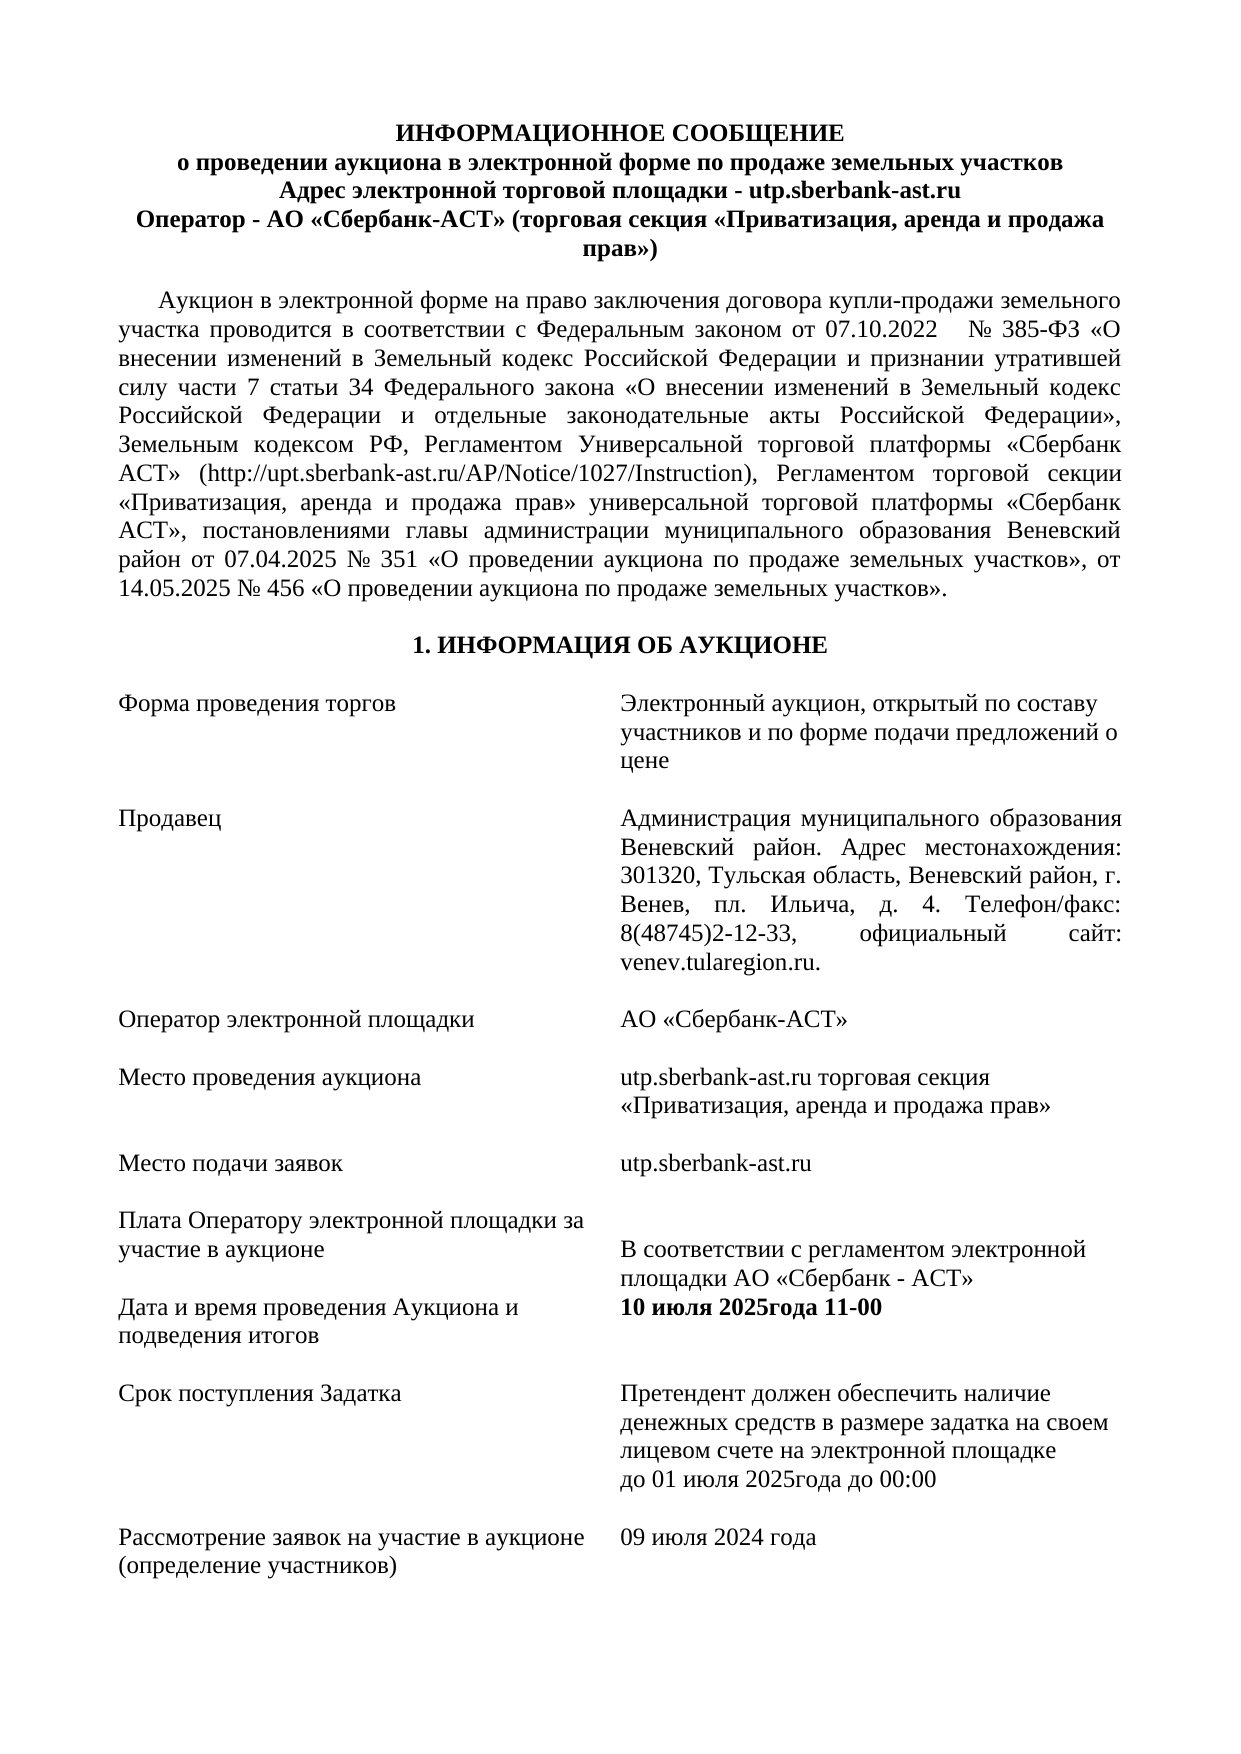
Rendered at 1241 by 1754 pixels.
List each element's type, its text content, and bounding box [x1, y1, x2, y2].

table_cell Место подачи заявок [118, 1148, 620, 1206]
table_cell Плата Оператору электронной площадки за участие в аукционе [118, 1206, 620, 1292]
table_cell Оператор электронной площадки [118, 1004, 620, 1062]
table_cell Продавец [118, 803, 620, 1004]
text Адрес электронной торговой площадки - utp.sberbank-ast.ru [118, 176, 1122, 204]
table_cell Место проведения аукциона [118, 1062, 620, 1148]
table_cell utp.sberbank-ast.ru торговая секция «Приватизация, аренда и продажа прав» [620, 1062, 1122, 1148]
table_header Электронный аукцион, открытый по составу участников и по форме подачи предложений о цене [620, 688, 1122, 803]
table_cell Дата и время проведения Аукциона и подведения итогов [118, 1292, 620, 1378]
table_header Форма проведения торгов [118, 688, 620, 803]
table_cell utp.sberbank-ast.ru [620, 1148, 1122, 1206]
table_cell Претендент должен обеспечить наличие денежных средств в размере задатка на своем лицевом счете на электронной площадке до 01 июля 2025года до 00:00 [620, 1378, 1122, 1522]
text о проведении аукциона в электронной форме по продаже земельных участков [118, 147, 1122, 176]
table_cell 09 июля 2024 года [620, 1522, 1122, 1608]
table_cell АО «Сбербанк-АСТ» [620, 1004, 1122, 1062]
table_cell Срок поступления Задатка [118, 1378, 620, 1522]
table_cell 10 июля 2025года 11-00 [620, 1292, 1122, 1378]
table_cell Администрация муниципального образования Веневский район. Адрес местонахождения: 301320, Тульская область, Веневский район, г. Венев, пл. Ильича, д. 4. Телефон/факс: 8(48745)2-12-33, официальный сайт: venev.tularegion.ru. [620, 803, 1122, 1004]
table_cell В соответствии с регламентом электронной площадки АО «Сбербанк - АСТ» [620, 1206, 1122, 1292]
text Оператор - АО «Сбербанк-АСТ» (торговая секция «Приватизация, аренда и продажа прав») [118, 204, 1122, 262]
text ИНФОРМАЦИОННОЕ СООБЩЕНИЕ [118, 118, 1122, 147]
text Аукцион в электронной форме на право заключения договора купли-продажи земельного участка проводится в соответствии с Федеральным законом от 07.10.2022 № 385-ФЗ «О внесении изменений в Земельный кодекс Российской Федерации и признании утратившей силу части 7 статьи 34 Федерального закона «О внесении изменений в Земельный кодекс Российской Федерации и отдельные законодательные акты Российской Федерации», Земельным кодексом РФ, Регламентом Универсальной торговой платформы «Сбербанк АСТ» (http://upt.sberbank-ast.ru/AP/Notice/1027/Instruction), Регламентом торговой секции «Приватизация, аренда и продажа прав» универсальной торговой платформы «Сбербанк АСТ», постановлениями главы администрации муниципального образования Веневский район от 07.04.2025 № 351 «О проведении аукциона по продаже земельных участков», от 14.05.2025 № 456 «О проведении аукциона по продаже земельных участков». [118, 286, 1122, 602]
text 1. ИНФОРМАЦИЯ ОБ АУКЦИОНЕ [118, 631, 1122, 659]
table_cell Рассмотрение заявок на участие в аукционе (определение участников) [118, 1522, 620, 1608]
